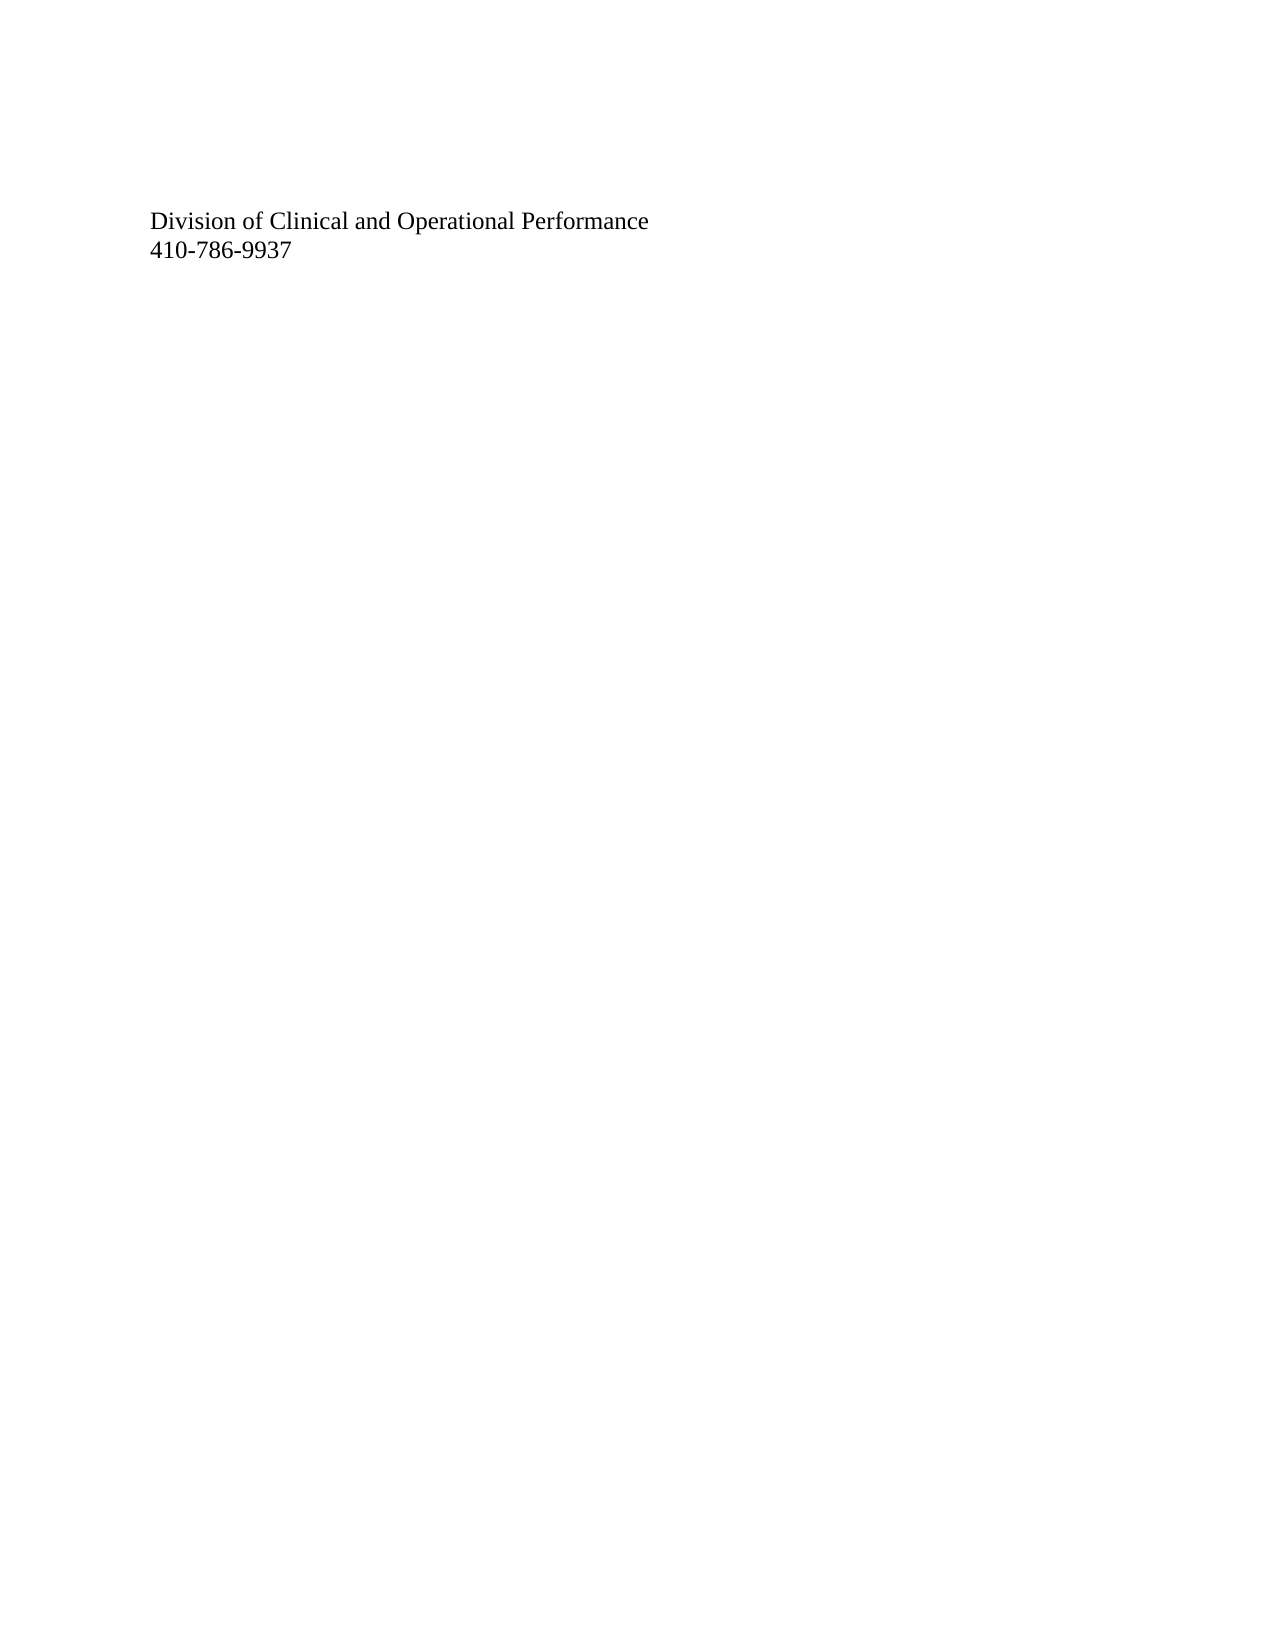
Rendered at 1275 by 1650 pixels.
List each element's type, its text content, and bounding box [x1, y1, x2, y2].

text Division of Clinical and Operational Performance [150, 206, 1140, 235]
text 410-786-9937 [150, 235, 1140, 264]
